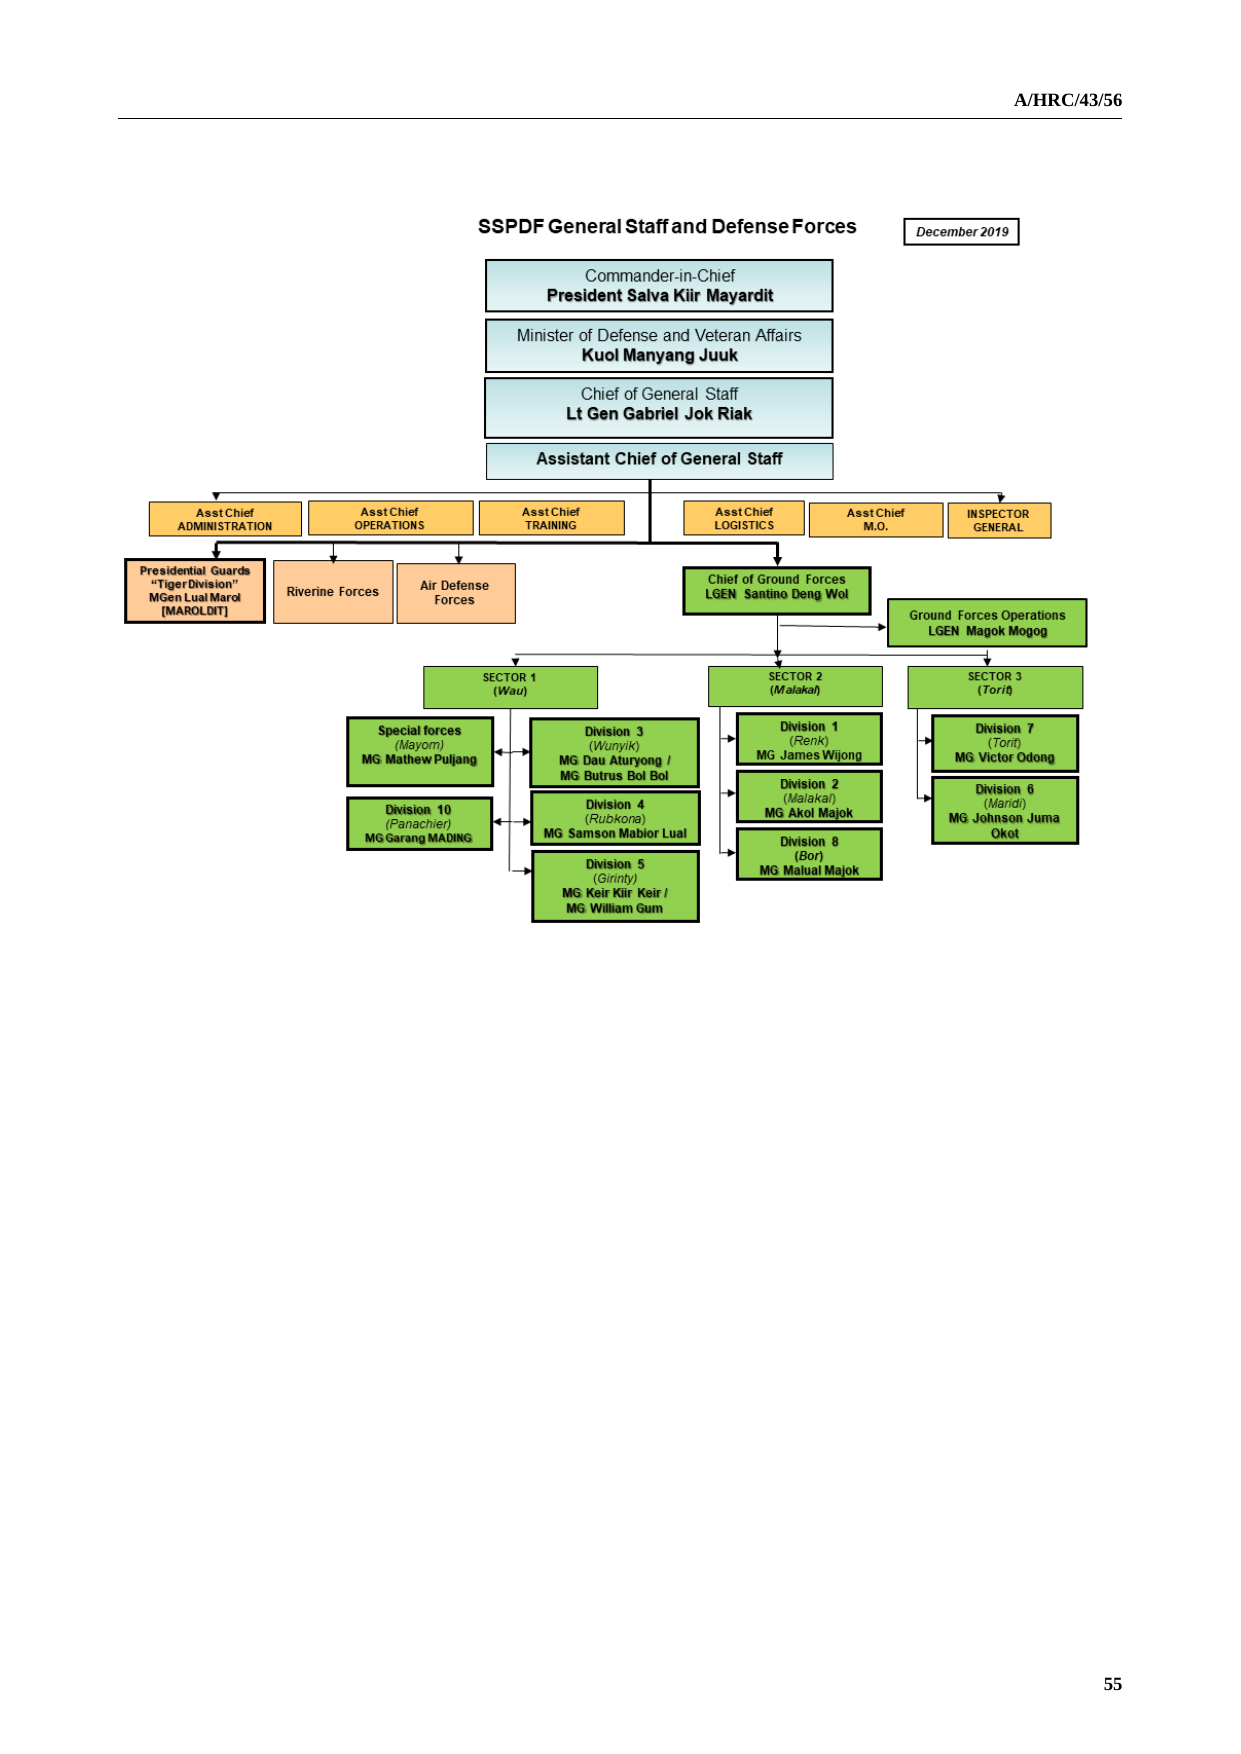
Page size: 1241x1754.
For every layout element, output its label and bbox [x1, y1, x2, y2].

picture [118, 186, 1104, 926]
